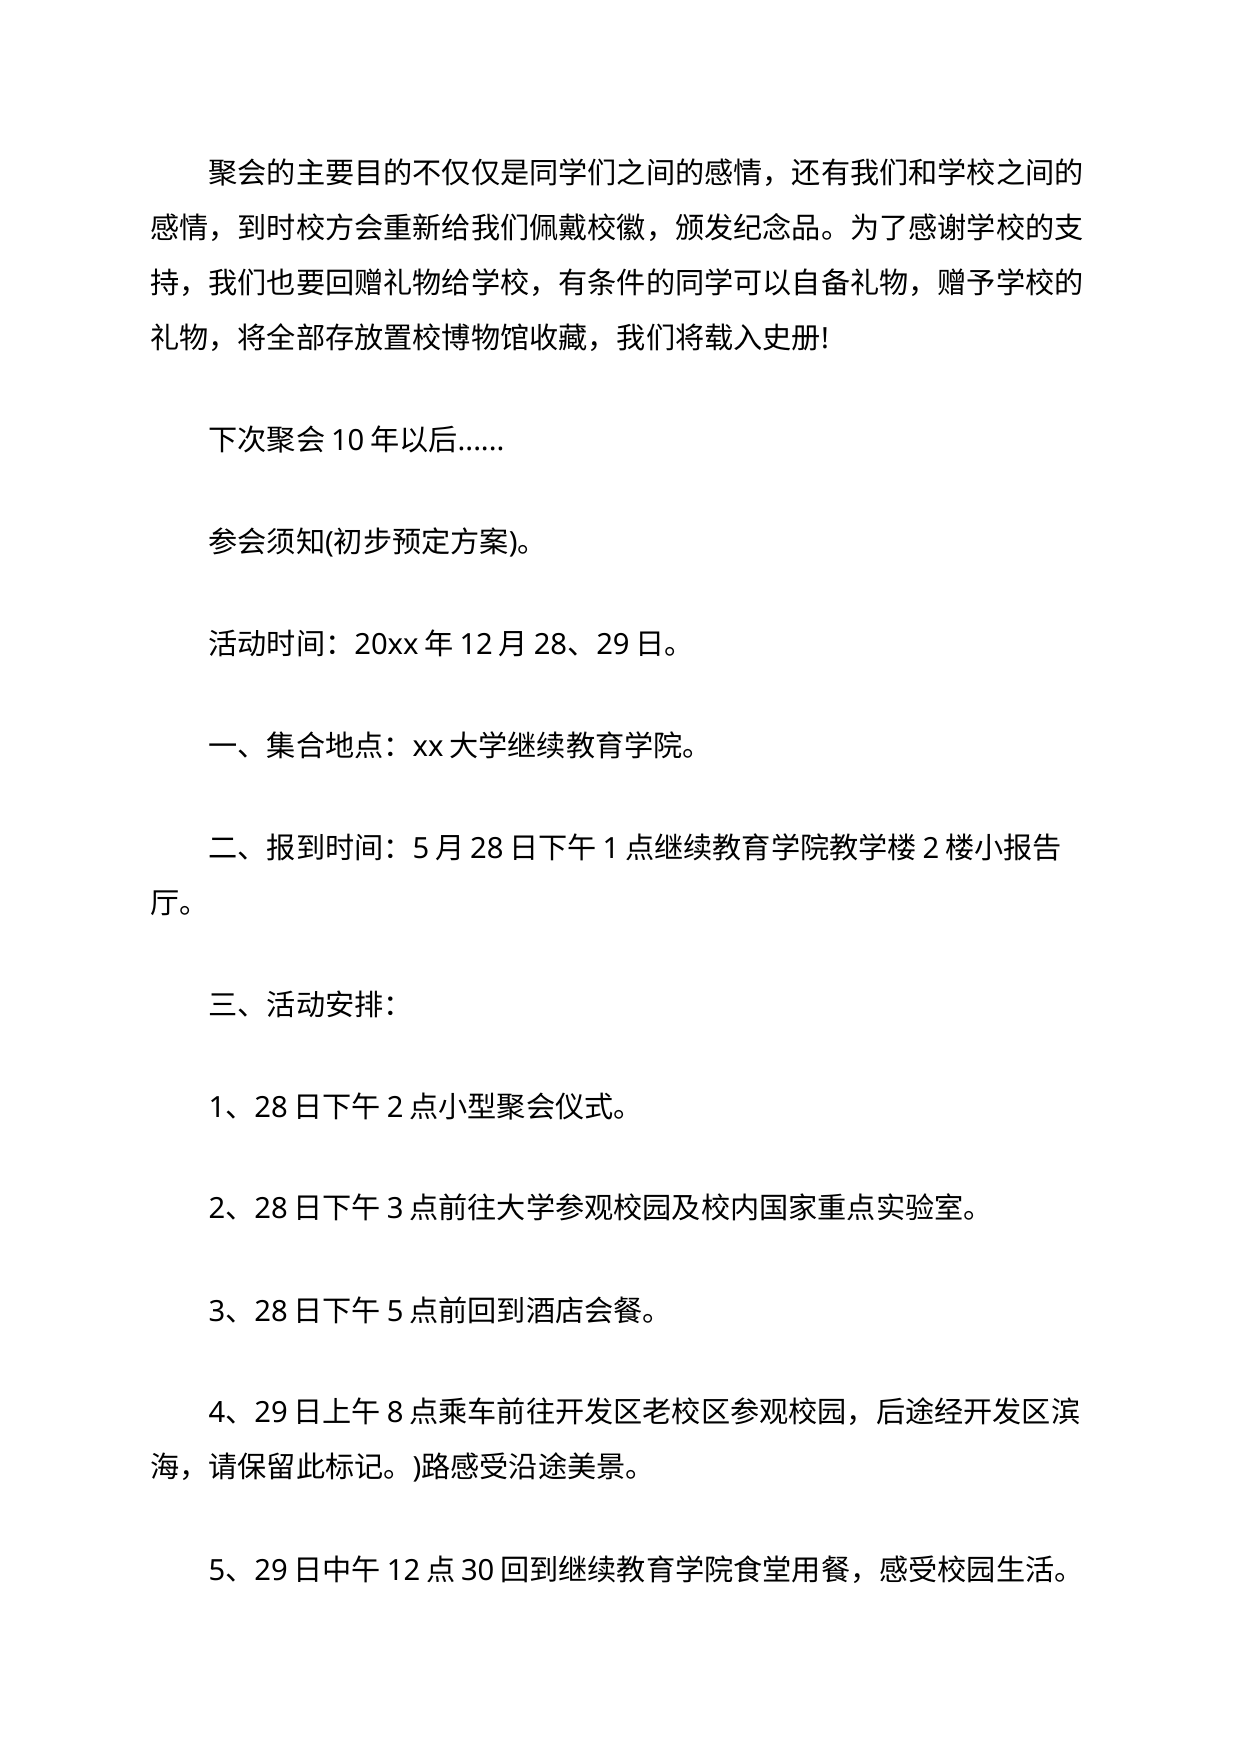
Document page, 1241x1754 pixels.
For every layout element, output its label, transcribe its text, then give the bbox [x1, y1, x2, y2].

text 下次聚会10年以后...... [150, 417, 1090, 459]
text 参会须知(初步预定方案)。 [150, 519, 1090, 561]
text 1、28日下午2点小型聚会仪式。 [150, 1083, 1090, 1126]
text 活动时间：20xx年12月28、29日。 [150, 621, 1090, 663]
text 5、29日中午12点30回到继续教育学院食堂用餐，感受校园生活。 [150, 1546, 1090, 1588]
text 4、29日上午8点乘车前往开发区老校区参观校园，后途经开发区滨海，请保留此标记。)路感受沿途美景。 [150, 1389, 1090, 1486]
text 二、报到时间：5月28日下午1点继续教育学院教学楼2楼小报告厅。 [150, 824, 1090, 922]
text 三、活动安排： [150, 981, 1090, 1024]
text 聚会的主要目的不仅仅是同学们之间的感情，还有我们和学校之间的感情，到时校方会重新给我们佩戴校徽，颁发纪念品。为了感谢学校的支持，我们也要回赠礼物给学校，有条件的同学可以自备礼物，赠予学校的礼物，将全部存放置校博物馆收藏，我们将载入史册! [150, 150, 1090, 357]
text 2、28日下午3点前往大学参观校园及校内国家重点实验室。 [150, 1185, 1090, 1227]
text 3、28日下午5点前回到酒店会餐。 [150, 1287, 1090, 1329]
text 一、集合地点：xx大学继续教育学院。 [150, 723, 1090, 765]
